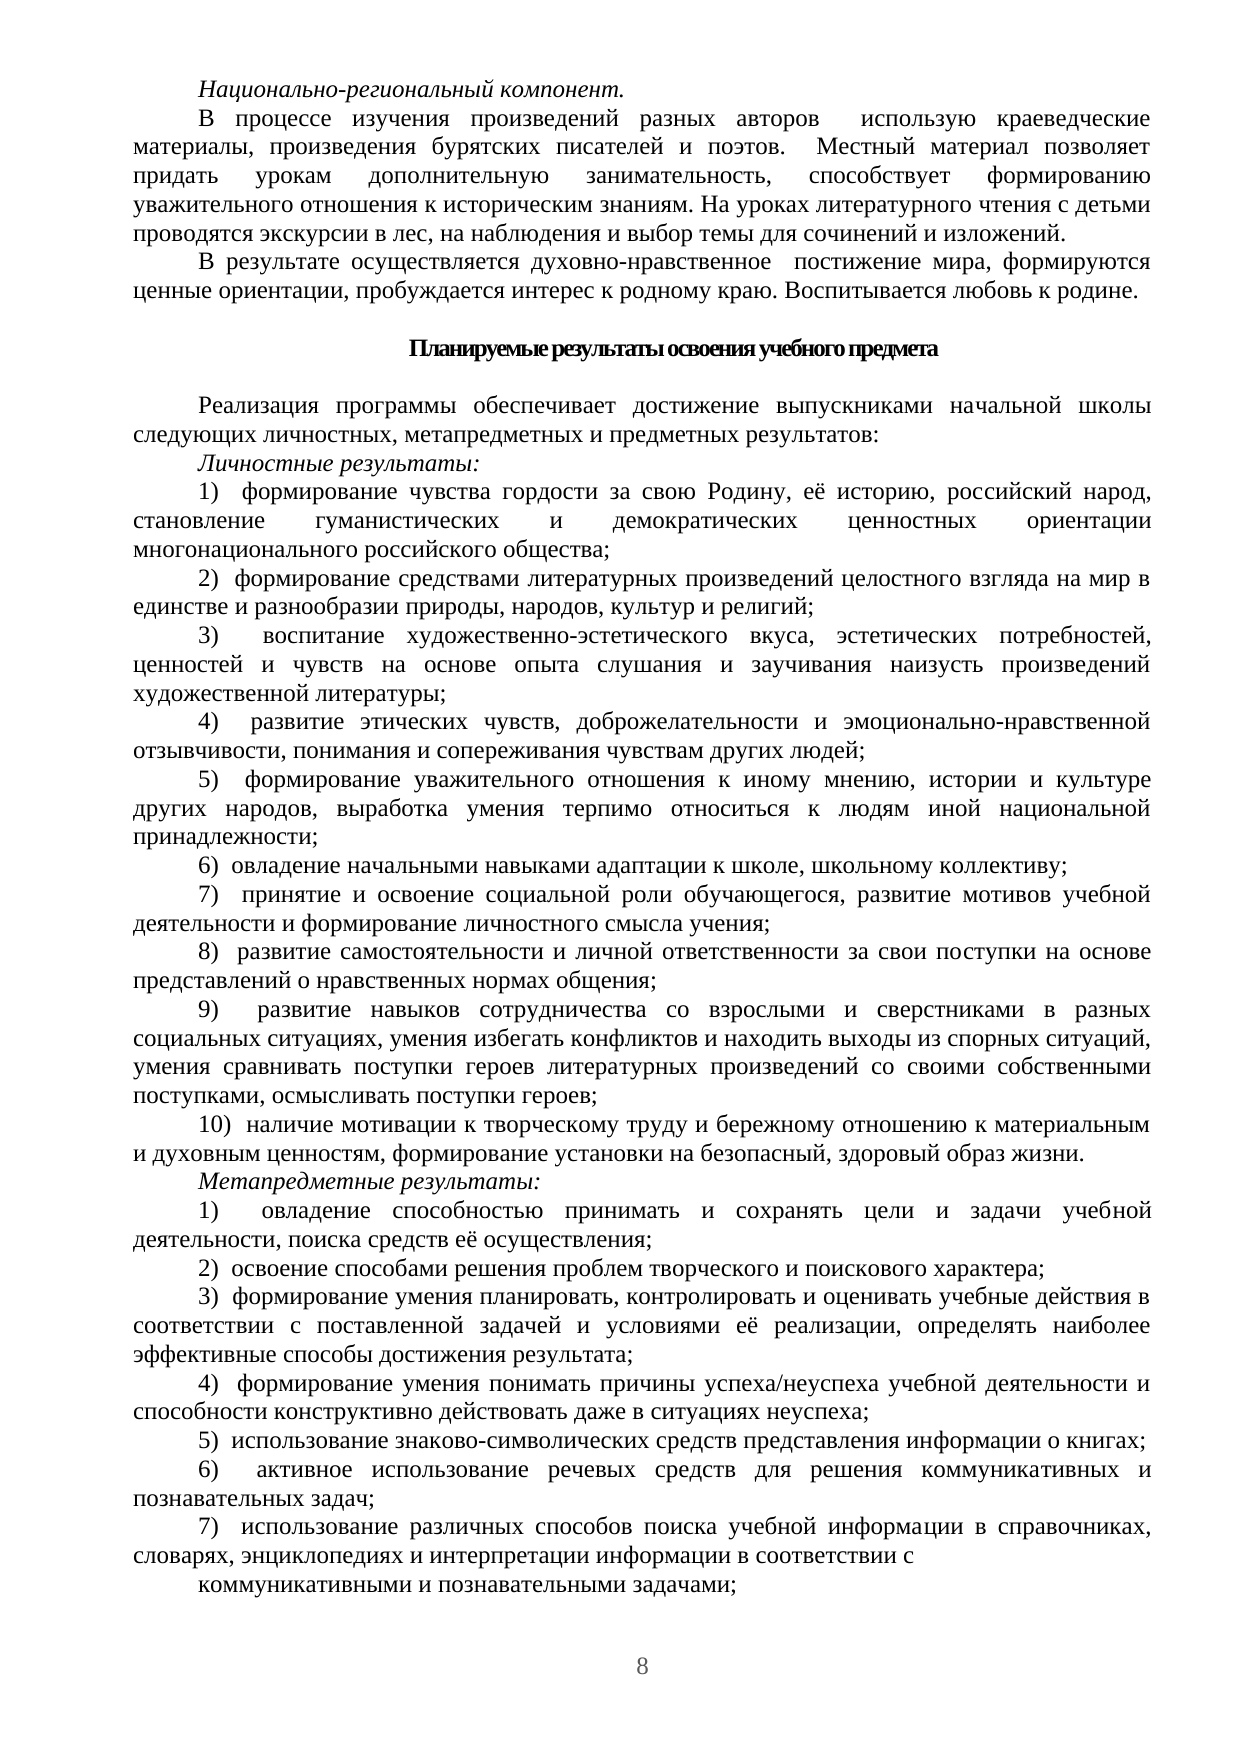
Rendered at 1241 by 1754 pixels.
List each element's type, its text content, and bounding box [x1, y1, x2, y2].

text Метапредметные результаты: [133, 1166, 1152, 1195]
text В процессе изучения произведений разных авторов использую краеведческие материалы, произведения бурятских писателей и поэтов. Местный материал позволяет придать урокам дополнительную занимательность, способствует формированию уважительного отношения к историческим знаниям. На уроках литературного чтения с детьми проводятся экскурсии в лес, на наблюдения и выбор темы для сочинений и изложений. [133, 103, 1152, 246]
text 1) овладение способностью принимать и сохранять цели и задачи учебной деятельности, поиска средств её осуществления; [133, 1195, 1152, 1253]
text 5) формирование уважительного отношения к иному мнению, истории и культуре других народов, выработка умения терпимо относиться к людям иной национальной принадлежности; [133, 764, 1152, 850]
text 9) развитие навыков сотрудничества со взрослыми и сверстниками в разных социальных ситуациях, умения избегать конфликтов и находить выходы из спорных ситуаций, умения сравнивать поступки героев литературных произведений со своими собственными поступками, осмысливать поступки героев; [133, 994, 1152, 1109]
text 4) формирование умения понимать причины успеха/неуспеха учебной деятельности и способности конструктивно действовать даже в ситуациях неуспеха; [133, 1368, 1152, 1425]
text 2) освоение способами решения проблем творческого и поискового характера; [133, 1253, 1152, 1281]
text 3) воспитание художественно-эстетического вкуса, эстетических потребностей, ценностей и чувств на основе опыта слушания и заучивания наизусть произведений художественной литературы; [133, 620, 1152, 706]
text 6) овладение начальными навыками адаптации к школе, школьному коллективу; [133, 850, 1152, 879]
text 10) наличие мотивации к творческому труду и бережному отношению к материальным и духовным ценностям, формирование установки на безопасный, здоровый образ жизни. [133, 1109, 1152, 1166]
text Планируемые результаты освоения учебного предмета [133, 333, 1152, 361]
text 6) активное использование речевых средств для решения коммуникативных и познавательных задач; [133, 1454, 1152, 1511]
text 5) использование знаково-символических средств представления информации о книгах; [133, 1425, 1152, 1454]
text 4) развитие этических чувств, доброжелательности и эмоционально-нравственной отзывчивости, понимания и сопереживания чувствам других людей; [133, 706, 1152, 764]
text 7) принятие и освоение социальной роли обучающегося, развитие мотивов учебной деятельности и формирование личностного смысла учения; [133, 879, 1152, 936]
text Личностные результаты: [133, 448, 1152, 476]
text В результате осуществляется духовно-нравственное постижение мира, формируются ценные ориентации, пробуждается интерес к родному краю. Воспитывается любовь к родине. [133, 246, 1152, 304]
text Национально-региональный компонент. [133, 74, 1152, 103]
text Реализация программы обеспечивает достижение выпускниками начальной школы следующих личностных, метапредметных и предметных результатов: [133, 390, 1152, 448]
text 2) формирование средствами литературных произведений целостного взгляда на мир в единстве и разнообразии природы, народов, культур и религий; [133, 563, 1152, 620]
text 1) формирование чувства гордости за свою Родину, её историю, российский народ, становление гуманистических и демократических ценностных ориентации многонационального российского общества; [133, 476, 1152, 563]
text 7) использование различных способов поиска учебной информации в справочниках, словарях, энциклопедиях и интерпретации информации в соответствии с [133, 1511, 1152, 1569]
text коммуникативными и познавательными задачами; [133, 1569, 1152, 1598]
text 8) развитие самостоятельности и личной ответственности за свои поступки на основе представлений о нравственных нормах общения; [133, 936, 1152, 994]
text 3) формирование умения планировать, контролировать и оценивать учебные действия в соответствии с поставленной задачей и условиями её реализации, определять наиболее эффективные способы достижения результата; [133, 1281, 1152, 1368]
